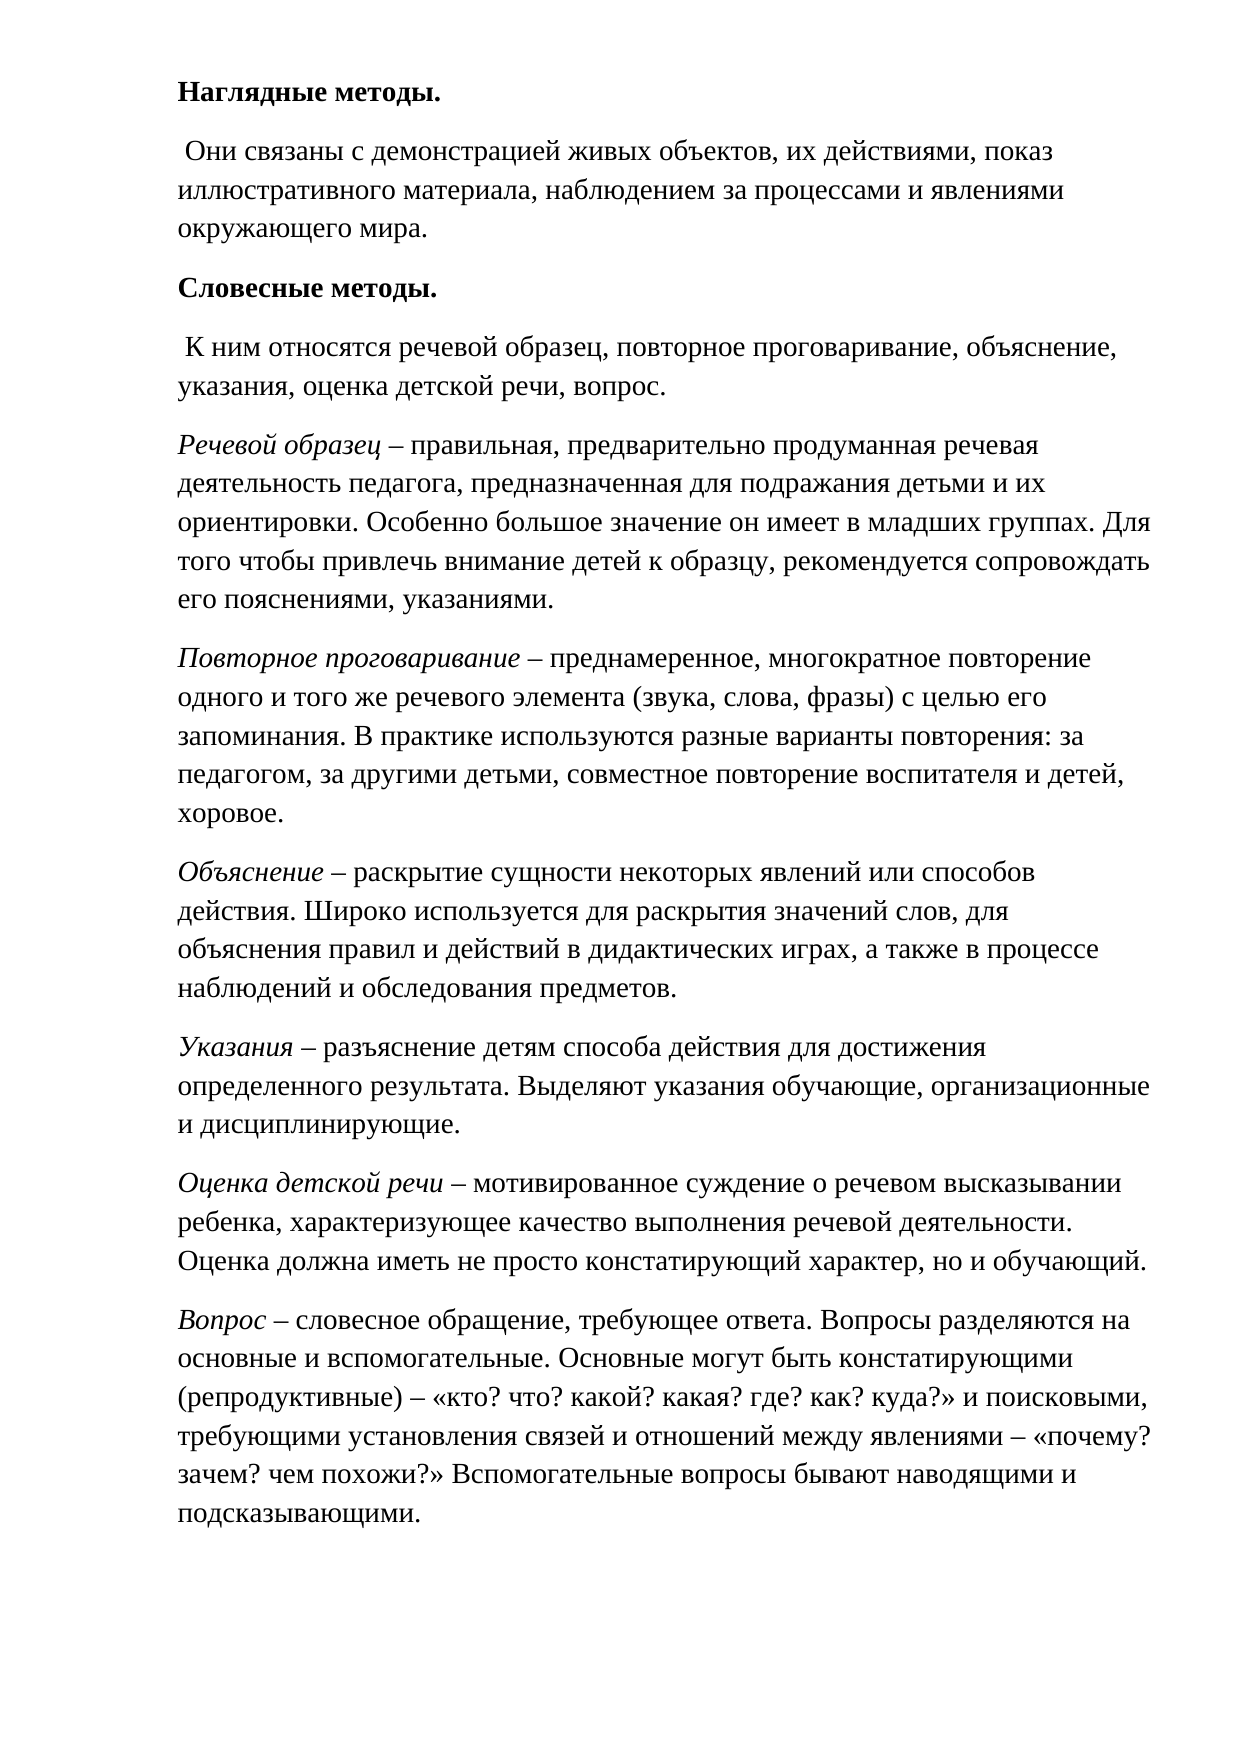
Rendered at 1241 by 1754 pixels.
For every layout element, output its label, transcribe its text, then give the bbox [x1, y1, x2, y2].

text Наглядные методы. [177, 74, 1152, 107]
text Они связаны с демонстрацией живых объектов, их действиями, показ иллюстративного материала, наблюдением за процессами и явлениями окружающего мира. [177, 133, 1152, 244]
text Оценка детской речи – мотивированное суждение о речевом высказывании ребенка, характеризующее качество выполнения речевой деятельности. Оценка должна иметь не просто констатирующий характер, но и обучающий. [177, 1166, 1152, 1276]
text Словесные методы. [177, 270, 1152, 303]
text Вопрос – словесное обращение, требующее ответа. Вопросы разделяются на основные и вспомогательные. Основные могут быть констатирующими (репродуктивные) – «кто? что? какой? какая? где? как? куда?» и поисковыми, требующими установления связей и отношений между явлениями – «почему? зачем? чем похожи?» Вспомогательные вопросы бывают наводящими и подсказывающими. [177, 1302, 1152, 1528]
text Речевой образец – правильная, предварительно продуманная речевая деятельность педагога, предназначенная для подражания детьми и их ориентировки. Особенно большое значение он имеет в младших группах. Для того чтобы привлечь внимание детей к образцу, рекомендуется сопровождать его пояснениями, указаниями. [177, 427, 1152, 615]
text К ним относятся речевой образец, повторное проговаривание, объяснение, указания, оценка детской речи, вопрос. [177, 329, 1152, 401]
text Повторное проговаривание – преднамеренное, многократное повторение одного и того же речевого элемента (звука, слова, фразы) с целью его запоминания. В практике используются разные варианты повторения: за педагогом, за другими детьми, совместное повторение воспитателя и детей, хоровое. [177, 641, 1152, 828]
text Объяснение – раскрытие сущности некоторых явлений или способов действия. Широко используется для раскрытия значений слов, для объяснения правил и действий в дидактических играх, а также в процессе наблюдений и обследования предметов. [177, 854, 1152, 1003]
text Указания – разъяснение детям способа действия для достижения определенного результата. Выделяют указания обучающие, организационные и дисциплинирующие. [177, 1029, 1152, 1140]
